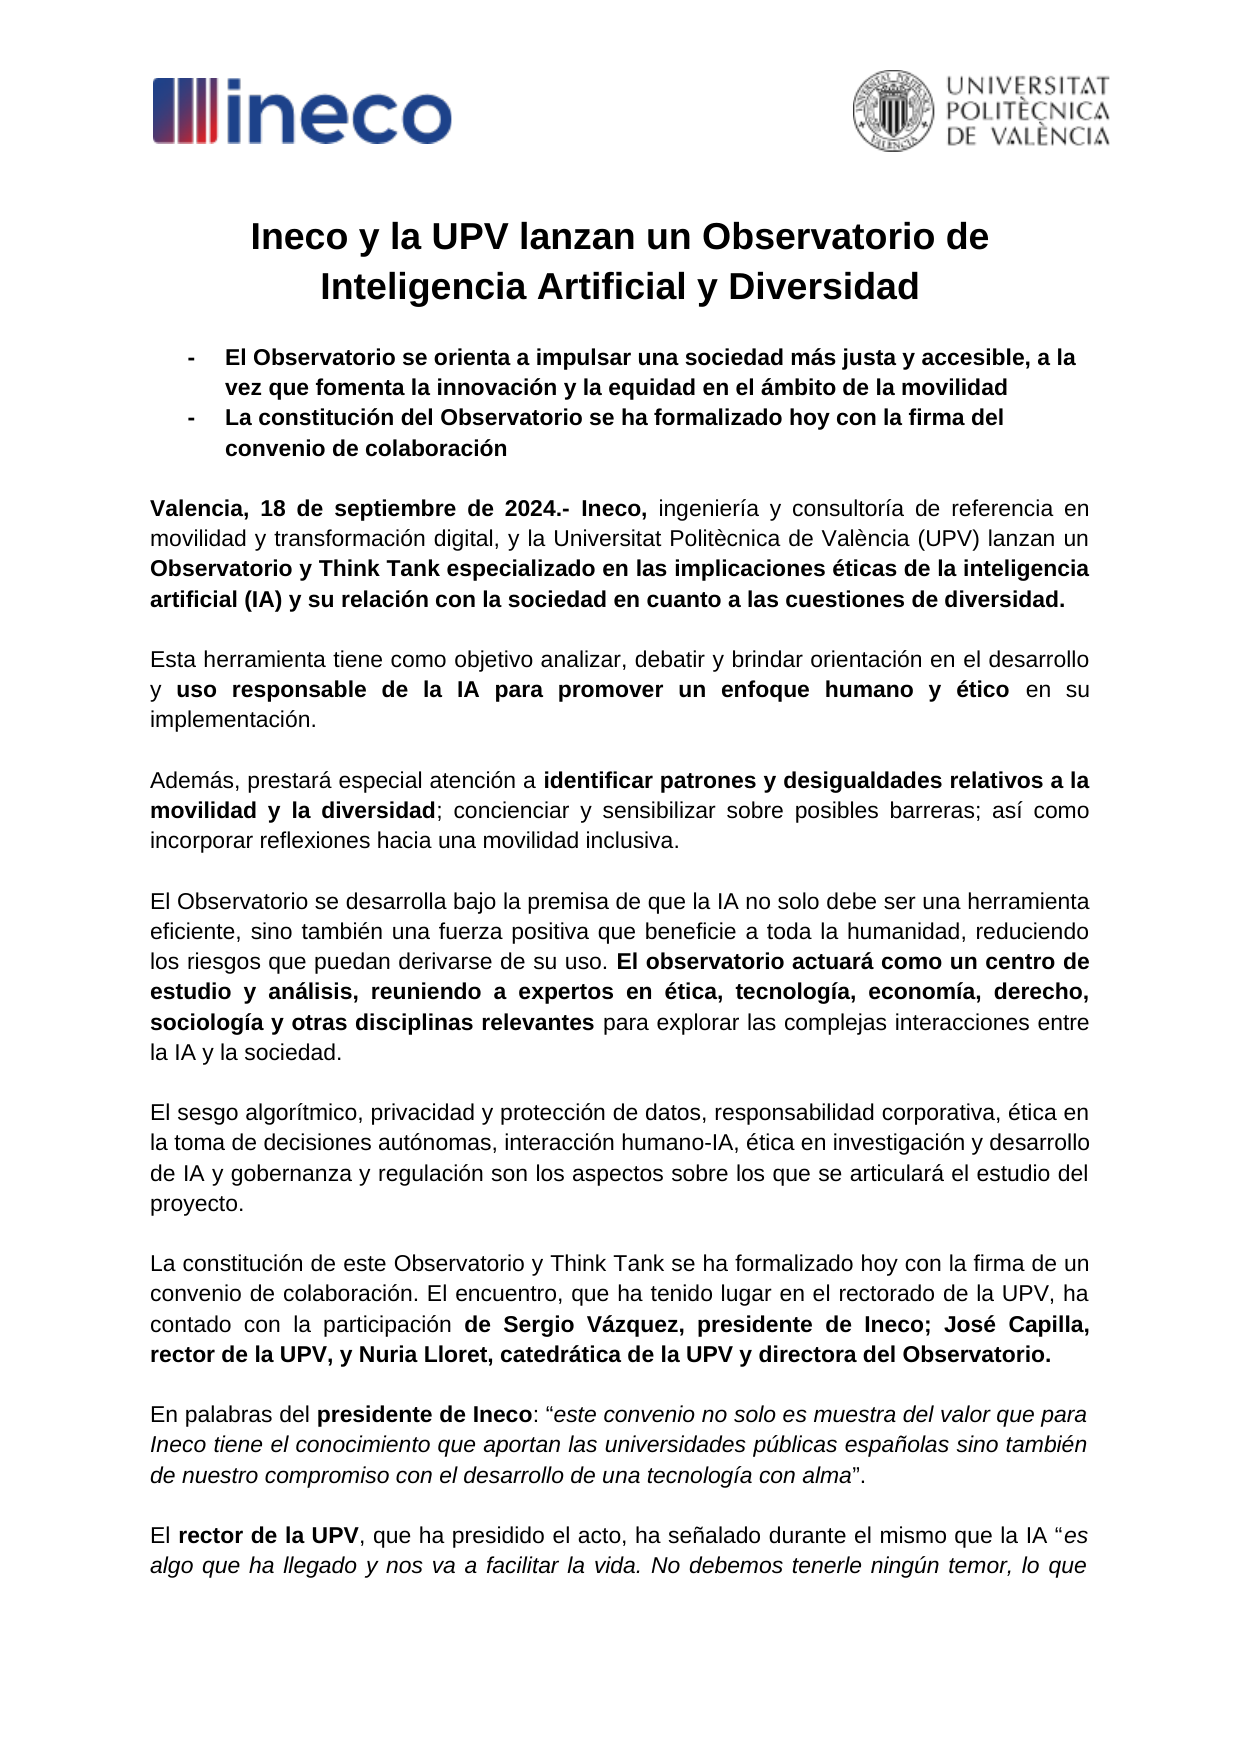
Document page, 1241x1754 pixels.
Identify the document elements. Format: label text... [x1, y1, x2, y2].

text Ineco y la UPV lanzan un Observatorio de Inteligencia Artificial y Diversidad [150, 214, 1090, 307]
text Esta herramienta tiene como objetivo analizar, debatir y brindar orientación en el desarrollo y uso responsable de la IA para promover un enfoque humano y ético en su implementación. [150, 646, 1090, 733]
picture [153, 78, 452, 144]
text Además, prestará especial atención a identificar patrones y desigualdades relativos a la movilidad y la diversidad; concienciar y sensibilizar sobre posibles barreras; así como incorporar reflexiones hacia una movilidad inclusiva. [150, 767, 1090, 853]
text En palabras del presidente de Ineco: “este convenio no solo es muestra del valor que para Ineco tiene el conocimiento que aportan las universidades públicas españolas sino también de nuestro compromiso con el desarrollo de una tecnología con alma”. [150, 1401, 1090, 1488]
list El Observatorio se orienta a impulsar una sociedad más justa y accesible, a la vez que fomenta la innovación y la equidad en el ámbito de la movilidad [187, 344, 1090, 400]
text El Observatorio se desarrolla bajo la premisa de que la IA no solo debe ser una herramienta eficiente, sino también una fuerza positiva que beneficie a toda la humanidad, reduciendo los riesgos que puedan derivarse de su uso. El observatorio actuará como un centro de estudio y análisis, reuniendo a expertos en ética, tecnología, economía, derecho, sociología y otras disciplinas relevantes para explorar las complejas interacciones entre la IA y la sociedad. [150, 888, 1090, 1065]
text Valencia, 18 de septiembre de 2024.- Ineco, ingeniería y consultoría de referencia en movilidad y transformación digital, y la Universitat Politècnica de València (UPV) lanzan un Observatorio y Think Tank especializado en las implicaciones éticas de la inteligencia artificial (IA) y su relación con la sociedad en cuanto a las cuestiones de diversidad. [150, 495, 1090, 612]
list La constitución del Observatorio se ha formalizado hoy con la firma del convenio de colaboración [187, 404, 1090, 461]
text La constitución de este Observatorio y Think Tank se ha formalizado hoy con la firma de un convenio de colaboración. El encuentro, que ha tenido lugar en el rectorado de la UPV, ha contado con la participación de Sergio Vázquez, presidente de Ineco; José Capilla, rector de la UPV, y Nuria Lloret, catedrática de la UPV y directora del Observatorio. [150, 1250, 1090, 1367]
picture [853, 70, 1110, 152]
text El sesgo algorítmico, privacidad y protección de datos, responsabilidad corporativa, ética en la toma de decisiones autónomas, interacción humano-IA, ética en investigación y desarrollo de IA y gobernanza y regulación son los aspectos sobre los que se articulará el estudio del proyecto. [150, 1099, 1090, 1216]
